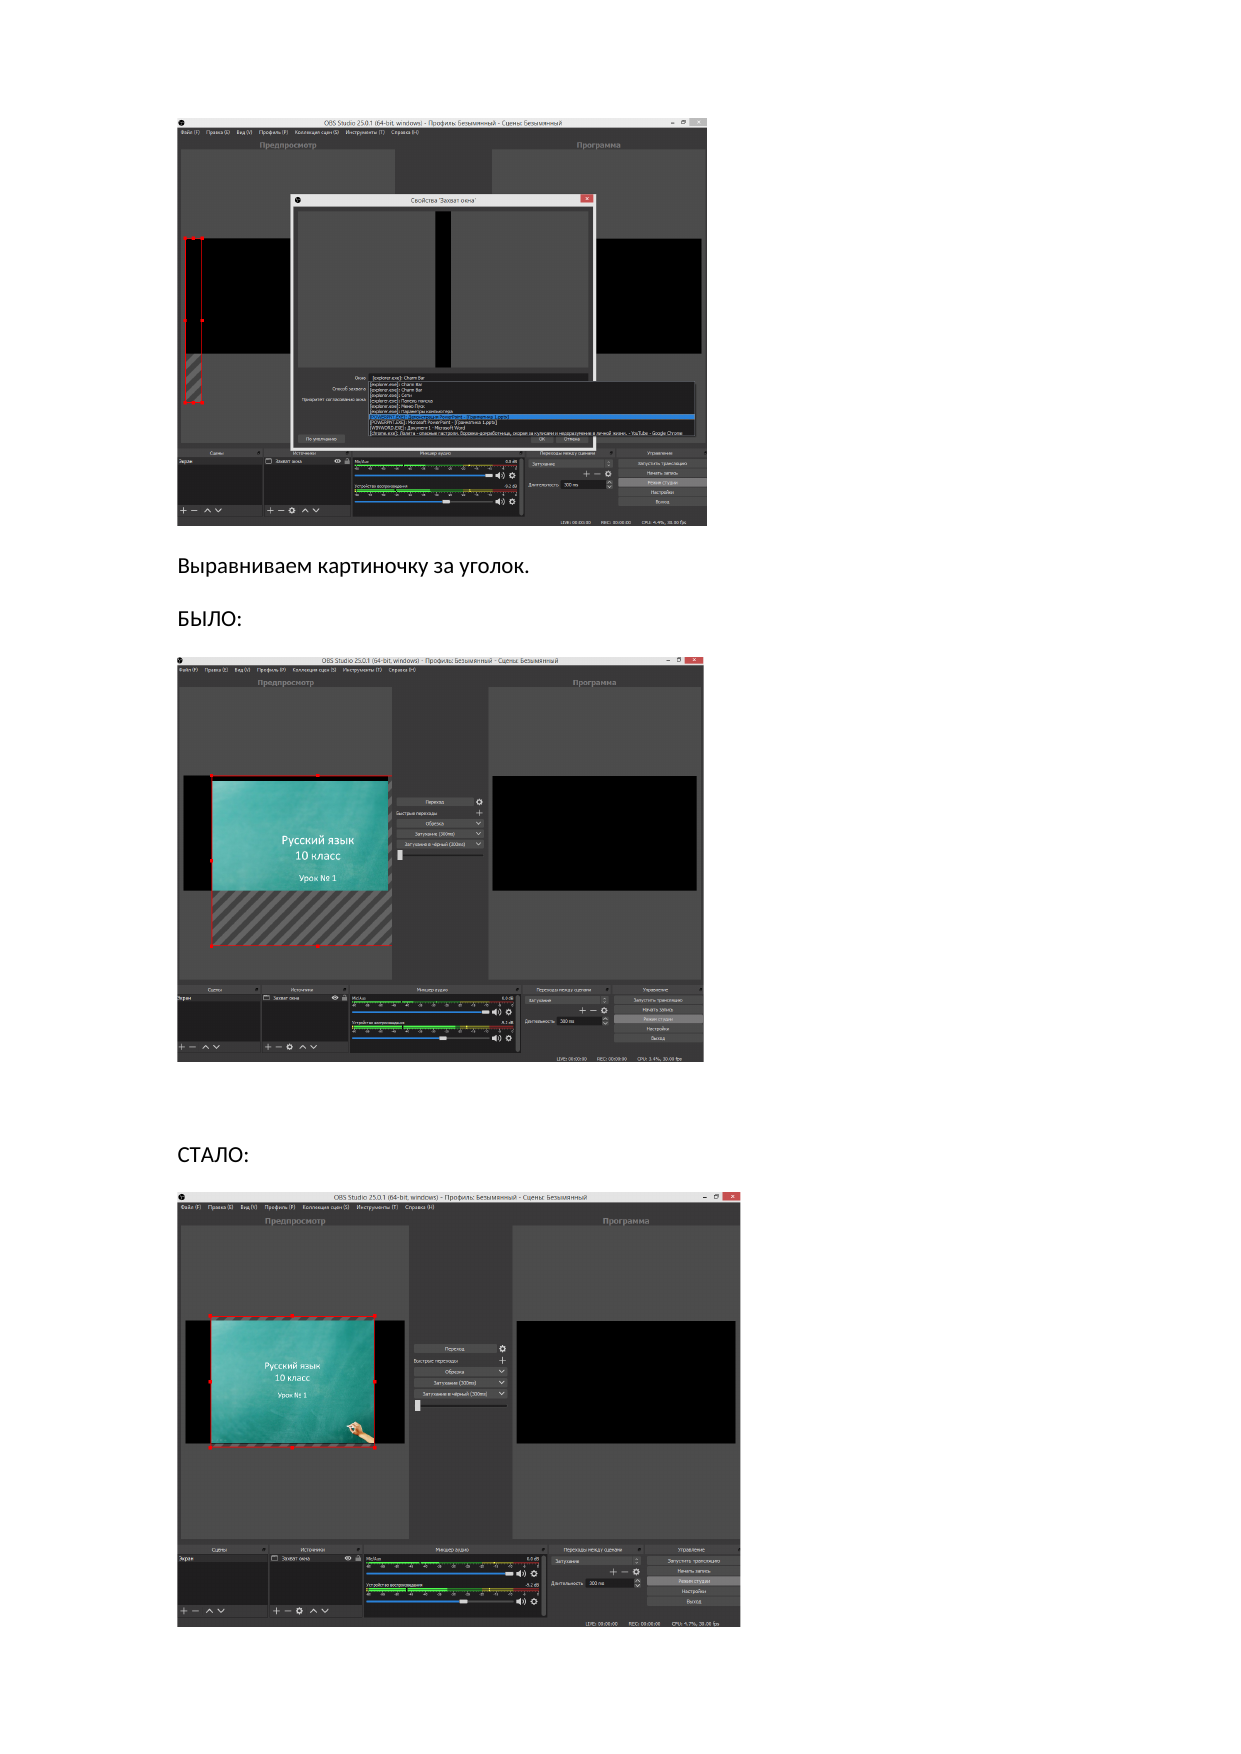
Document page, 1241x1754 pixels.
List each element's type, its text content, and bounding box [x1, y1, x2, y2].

text Выравниваем картиночку за уголок. [177, 551, 1152, 579]
picture [177, 657, 704, 1062]
picture [177, 118, 707, 526]
picture [177, 1192, 741, 1627]
text БЫЛО: [177, 604, 1152, 632]
text СТАЛО: [177, 1140, 1152, 1168]
